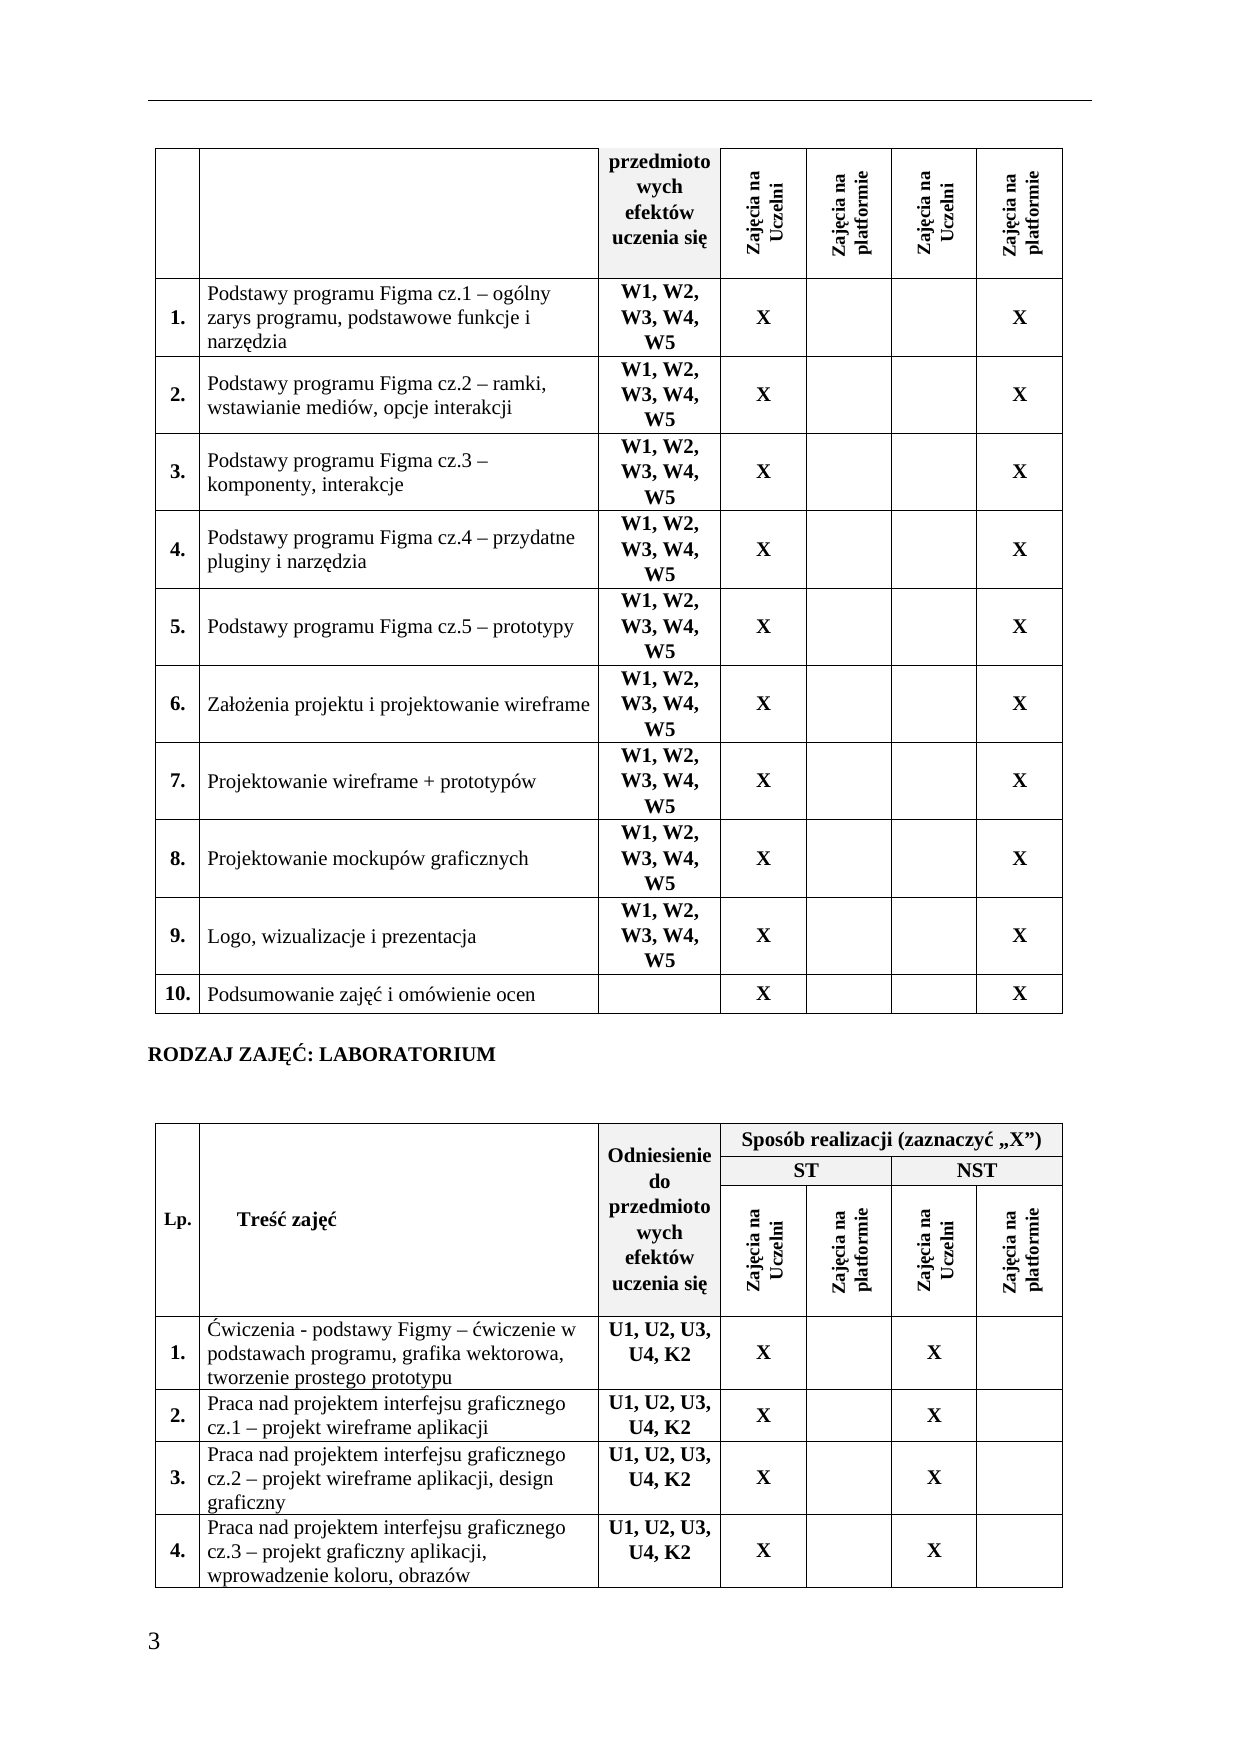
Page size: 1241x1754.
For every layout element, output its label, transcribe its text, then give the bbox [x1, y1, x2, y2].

table_cell 1. [156, 279, 199, 356]
table_cell X [977, 279, 1062, 356]
table_cell Zajęcia na Uczelni [892, 149, 976, 278]
table_cell X [721, 1317, 806, 1389]
table_cell [807, 1390, 891, 1441]
table_cell X [721, 666, 806, 742]
table_cell 9. [156, 898, 199, 974]
table_cell Podstawy programu Figma cz.4 – przydatne pluginy i narzędzia [200, 511, 598, 587]
table_cell Podsumowanie zajęć i omówienie ocen [200, 975, 598, 1013]
table_cell X [721, 975, 806, 1013]
table_cell X [721, 1442, 806, 1514]
table_cell [892, 975, 976, 1013]
table_cell [977, 1515, 1062, 1587]
table_cell 5. [156, 589, 199, 665]
table_cell Praca nad projektem interfejsu graficznego cz.3 – projekt graficzny aplikacji, wprowadzenie koloru, obrazów [200, 1515, 598, 1587]
table_cell Zajęcia na platformie [807, 1186, 891, 1316]
table_cell Zajęcia na platformie [977, 1186, 1062, 1316]
table_cell 3. [156, 1442, 199, 1514]
table_cell ST [721, 1157, 891, 1185]
table_cell 7. [156, 743, 199, 819]
table_cell X [977, 820, 1062, 897]
table_cell 2. [156, 1390, 199, 1441]
table_cell X [721, 511, 806, 587]
table_cell X [892, 1317, 976, 1389]
table_cell U1, U2, U3, U4, K2 [599, 1515, 720, 1587]
table_cell Projektowanie mockupów graficznych [200, 820, 598, 897]
table_cell [807, 279, 891, 356]
table_cell Zajęcia na platformie [977, 149, 1062, 278]
table_cell Zajęcia na Uczelni [721, 1186, 806, 1316]
table_header Sposób realizacji (zaznaczyć „X”) [721, 1124, 1062, 1156]
table_cell Podstawy programu Figma cz.3 – komponenty, interakcje [200, 434, 598, 510]
table_cell X [721, 589, 806, 665]
table_cell W1, W2, W3, W4, W5 [599, 898, 720, 974]
table_cell [599, 975, 720, 1013]
table_cell X [892, 1390, 976, 1441]
table_cell 1. [156, 1317, 199, 1389]
table_cell 6. [156, 666, 199, 742]
table_cell [807, 589, 891, 665]
table_cell Zajęcia na Uczelni [892, 1186, 976, 1316]
table_cell X [977, 511, 1062, 587]
table_cell [807, 434, 891, 510]
table_cell [892, 820, 976, 897]
table_cell [977, 1442, 1062, 1514]
table_header Treść zajęć [200, 1124, 598, 1316]
table_cell 4. [156, 1515, 199, 1587]
table_cell X [977, 666, 1062, 742]
table_cell [807, 357, 891, 433]
table_cell [892, 743, 976, 819]
table_cell X [721, 1515, 806, 1587]
table_cell W1, W2, W3, W4, W5 [599, 743, 720, 819]
table_cell NST [892, 1157, 1062, 1185]
table_cell Projektowanie wireframe + prototypów [200, 743, 598, 819]
table_cell X [721, 357, 806, 433]
table_cell X [721, 820, 806, 897]
table_cell [807, 666, 891, 742]
table_cell U1, U2, U3, U4, K2 [599, 1390, 720, 1441]
table_cell Zajęcia na Uczelni [721, 149, 806, 278]
table_cell Logo, wizualizacje i prezentacja [200, 898, 598, 974]
table_cell Praca nad projektem interfejsu graficznego cz.2 – projekt wireframe aplikacji, design graficzny [200, 1442, 598, 1514]
table_cell [807, 743, 891, 819]
table_cell 3. [156, 434, 199, 510]
table_cell [892, 357, 976, 433]
table_cell X [977, 898, 1062, 974]
table_cell W1, W2, W3, W4, W5 [599, 434, 720, 510]
table_cell 4. [156, 511, 199, 587]
table_cell X [977, 434, 1062, 510]
table_cell [807, 511, 891, 587]
table_cell [807, 975, 891, 1013]
table_cell [807, 898, 891, 974]
table_cell [807, 1515, 891, 1587]
text RODZAJ ZAJĘĆ: LABORATORIUM [148, 1042, 1092, 1066]
table_cell [977, 1317, 1062, 1389]
table_cell X [977, 357, 1062, 433]
table_cell [892, 511, 976, 587]
table_cell X [977, 975, 1062, 1013]
table_cell [807, 1442, 891, 1514]
table_cell Praca nad projektem interfejsu graficznego cz.1 – projekt wireframe aplikacji [200, 1390, 598, 1441]
table_cell Założenia projektu i projektowanie wireframe [200, 666, 598, 742]
table_cell W1, W2, W3, W4, W5 [599, 820, 720, 897]
table_cell [892, 666, 976, 742]
table_cell Podstawy programu Figma cz.2 – ramki, wstawianie mediów, opcje interakcji [200, 357, 598, 433]
table_header Odniesienie do przedmiotowych efektów uczenia się [599, 1124, 720, 1316]
table_cell X [721, 1390, 806, 1441]
table_cell X [892, 1515, 976, 1587]
table_header Lp. [156, 1124, 199, 1316]
table_cell U1, U2, U3, U4, K2 [599, 1317, 720, 1389]
table_cell X [721, 898, 806, 974]
table_cell W1, W2, W3, W4, W5 [599, 589, 720, 665]
table_cell W1, W2, W3, W4, W5 [599, 511, 720, 587]
table_cell [807, 1317, 891, 1389]
table_cell W1, W2, W3, W4, W5 [599, 666, 720, 742]
table_cell 8. [156, 820, 199, 897]
table_cell W1, W2, W3, W4, W5 [599, 357, 720, 433]
table_cell Zajęcia na platformie [807, 149, 891, 278]
table_cell U1, U2, U3, U4, K2 [599, 1442, 720, 1514]
table_cell [892, 434, 976, 510]
table_cell [892, 898, 976, 974]
table_cell 2. [156, 357, 199, 433]
table_cell X [977, 743, 1062, 819]
table_cell X [721, 279, 806, 356]
table_cell X [721, 743, 806, 819]
table_cell [892, 589, 976, 665]
table_cell [807, 820, 891, 897]
table_cell Podstawy programu Figma cz.5 – prototypy [200, 589, 598, 665]
table_cell 10. [156, 975, 199, 1013]
table_cell X [892, 1442, 976, 1514]
table_cell Podstawy programu Figma cz.1 – ogólny zarys programu, podstawowe funkcje i narzędzia [200, 279, 598, 356]
table_cell W1, W2, W3, W4, W5 [599, 279, 720, 356]
table_cell [892, 279, 976, 356]
table_cell X [721, 434, 806, 510]
table_cell X [977, 589, 1062, 665]
table_cell Ćwiczenia - podstawy Figmy – ćwiczenie w podstawach programu, grafika wektorowa, tworzenie prostego prototypu [200, 1317, 598, 1389]
table_cell [977, 1390, 1062, 1441]
